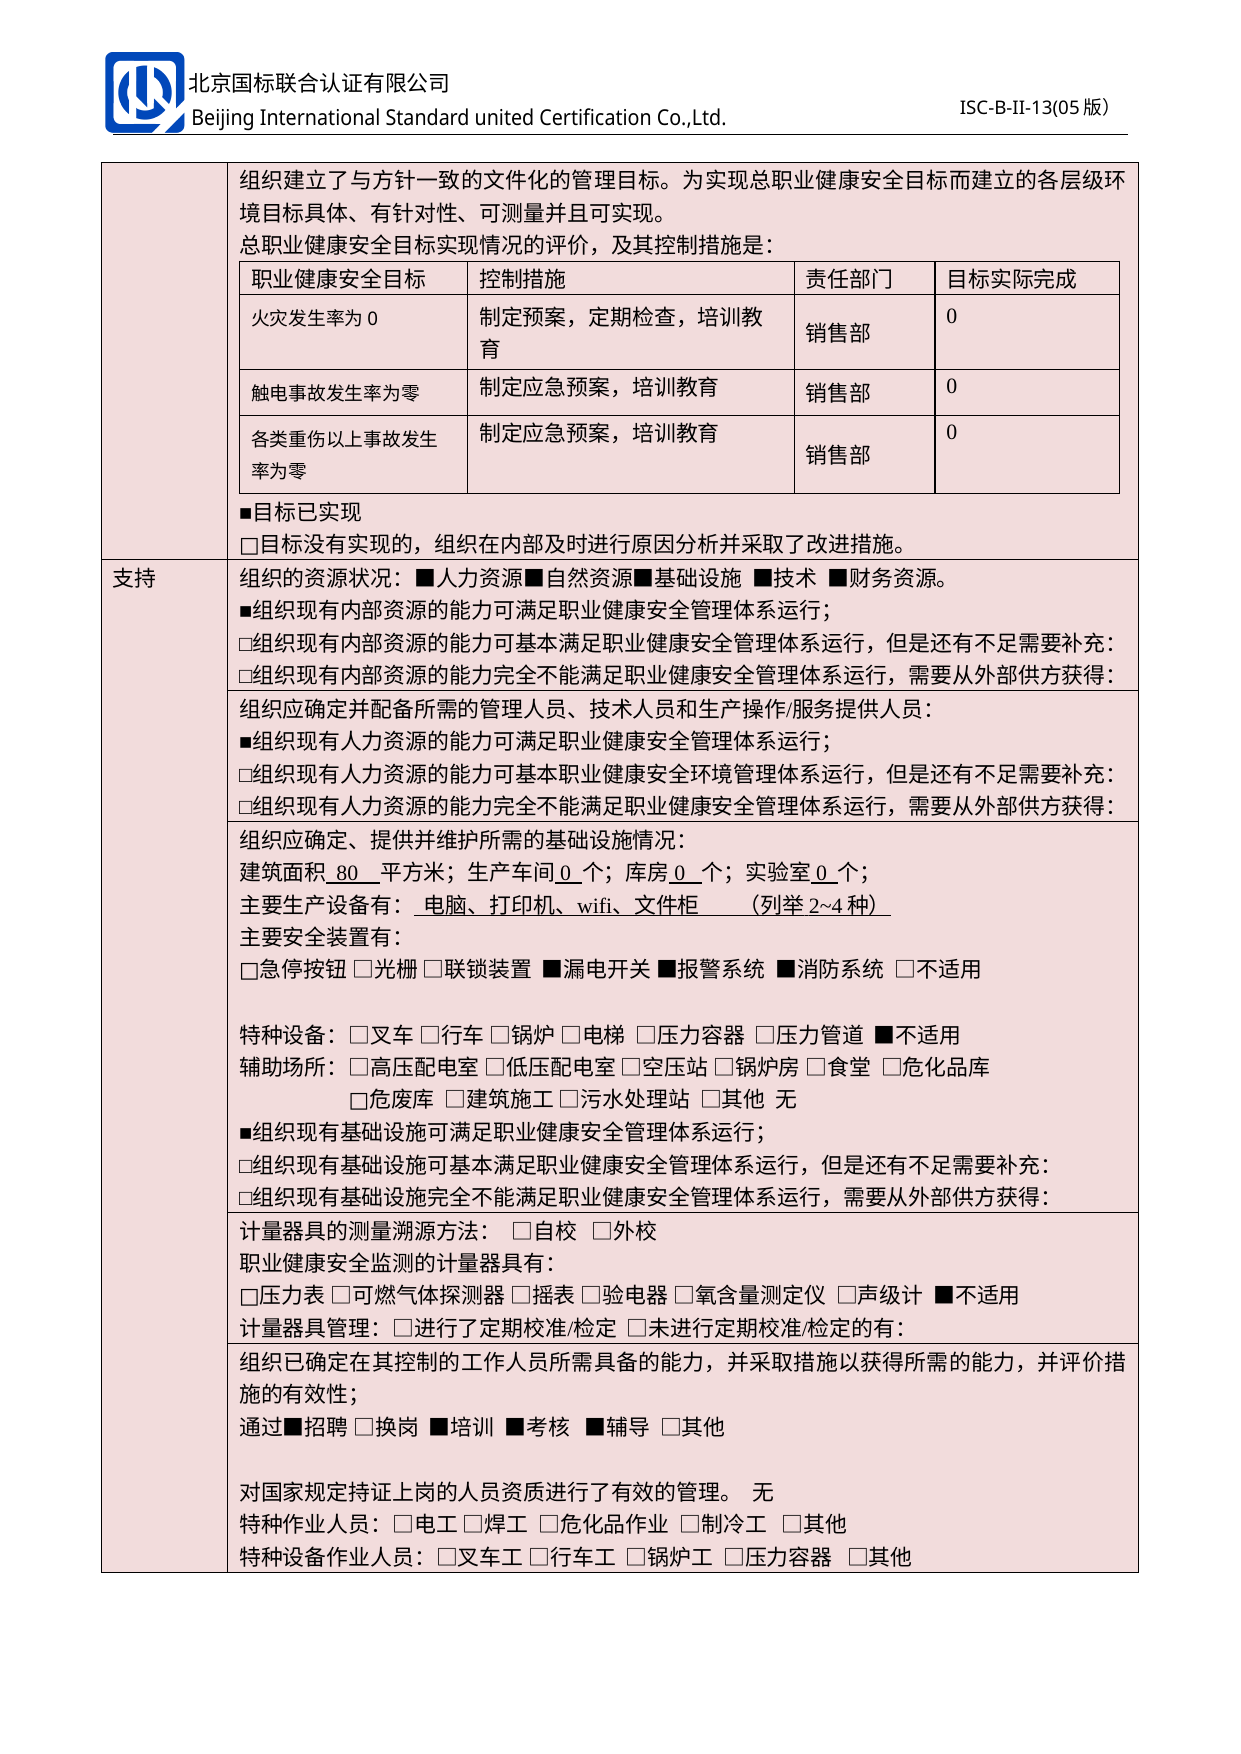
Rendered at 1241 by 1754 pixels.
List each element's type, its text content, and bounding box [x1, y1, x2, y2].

table_cell 组织应确定、提供并维护所需的基础设施情况： 建筑面积 80 平方米；生产车间 0 个；库房 0 个；实验室 0 个； 主要生产设备有： 电脑、打印机、wifi、文件柜 （列举2~4种） 主要安全装置有： □急停按钮 □光栅 □联锁装置 ■漏电开关 ■报警系统 ■消防系统 □不适用 特种设备：□叉车 □行车 □锅炉 □电梯 □压力容器 □压力管道 ■不适用 辅助场所：□高压配电室 □低压配电室 □空压站 □锅炉房 □食堂 □危化品库 □危废库 □建筑施工 □污水处理站 □其他 无 ■组织现有基础设施可满足职业健康安全管理体系运行； □组织现有基础设施可基本满足职业健康安全管理体系运行，但是还有不足需要补充： □组织现有基础设施完全不能满足职业健康安全管理体系运行，需要从外部供方获得： [228, 822, 1138, 1212]
table_cell 组织的资源状况：■人力资源■自然资源■基础设施 ■技术 ■财务资源。 ■组织现有内部资源的能力可满足职业健康安全管理体系运行； □组织现有内部资源的能力可基本满足职业健康安全管理体系运行，但是还有不足需要补充： □组织现有内部资源的能力完全不能满足职业健康安全管理体系运行，需要从外部供方获得： [228, 560, 1138, 690]
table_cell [228, 1344, 1138, 1572]
table_cell 支持 [102, 560, 227, 1572]
table_cell 组织建立了与方针一致的文件化的管理目标。为实现总职业健康安全目标而建立的各层级环境目标具体、有针对性、可测量并且可实现。 总职业健康安全目标实现情况的评价，及其控制措施是： ■目标已实现 □目标没有实现的，组织在内部及时进行原因分析并采取了改进措施。 [228, 163, 1138, 559]
picture [105, 52, 185, 133]
table_cell 计量器具的测量溯源方法： □自校 □外校 职业健康安全监测的计量器具有： □压力表 □可燃气体探测器 □摇表 □验电器 □氧含量测定仪 □声级计 ■不适用 计量器具管理：□进行了定期校准/检定 □未进行定期校准/检定的有： [228, 1213, 1138, 1343]
table_cell 组织应确定并配备所需的管理人员、技术人员和生产操作/服务提供人员： ■组织现有人力资源的能力可满足职业健康安全管理体系运行； □组织现有人力资源的能力可基本职业健康安全环境管理体系运行，但是还有不足需要补充： □组织现有人力资源的能力完全不能满足职业健康安全管理体系运行，需要从外部供方获得： [228, 691, 1138, 821]
